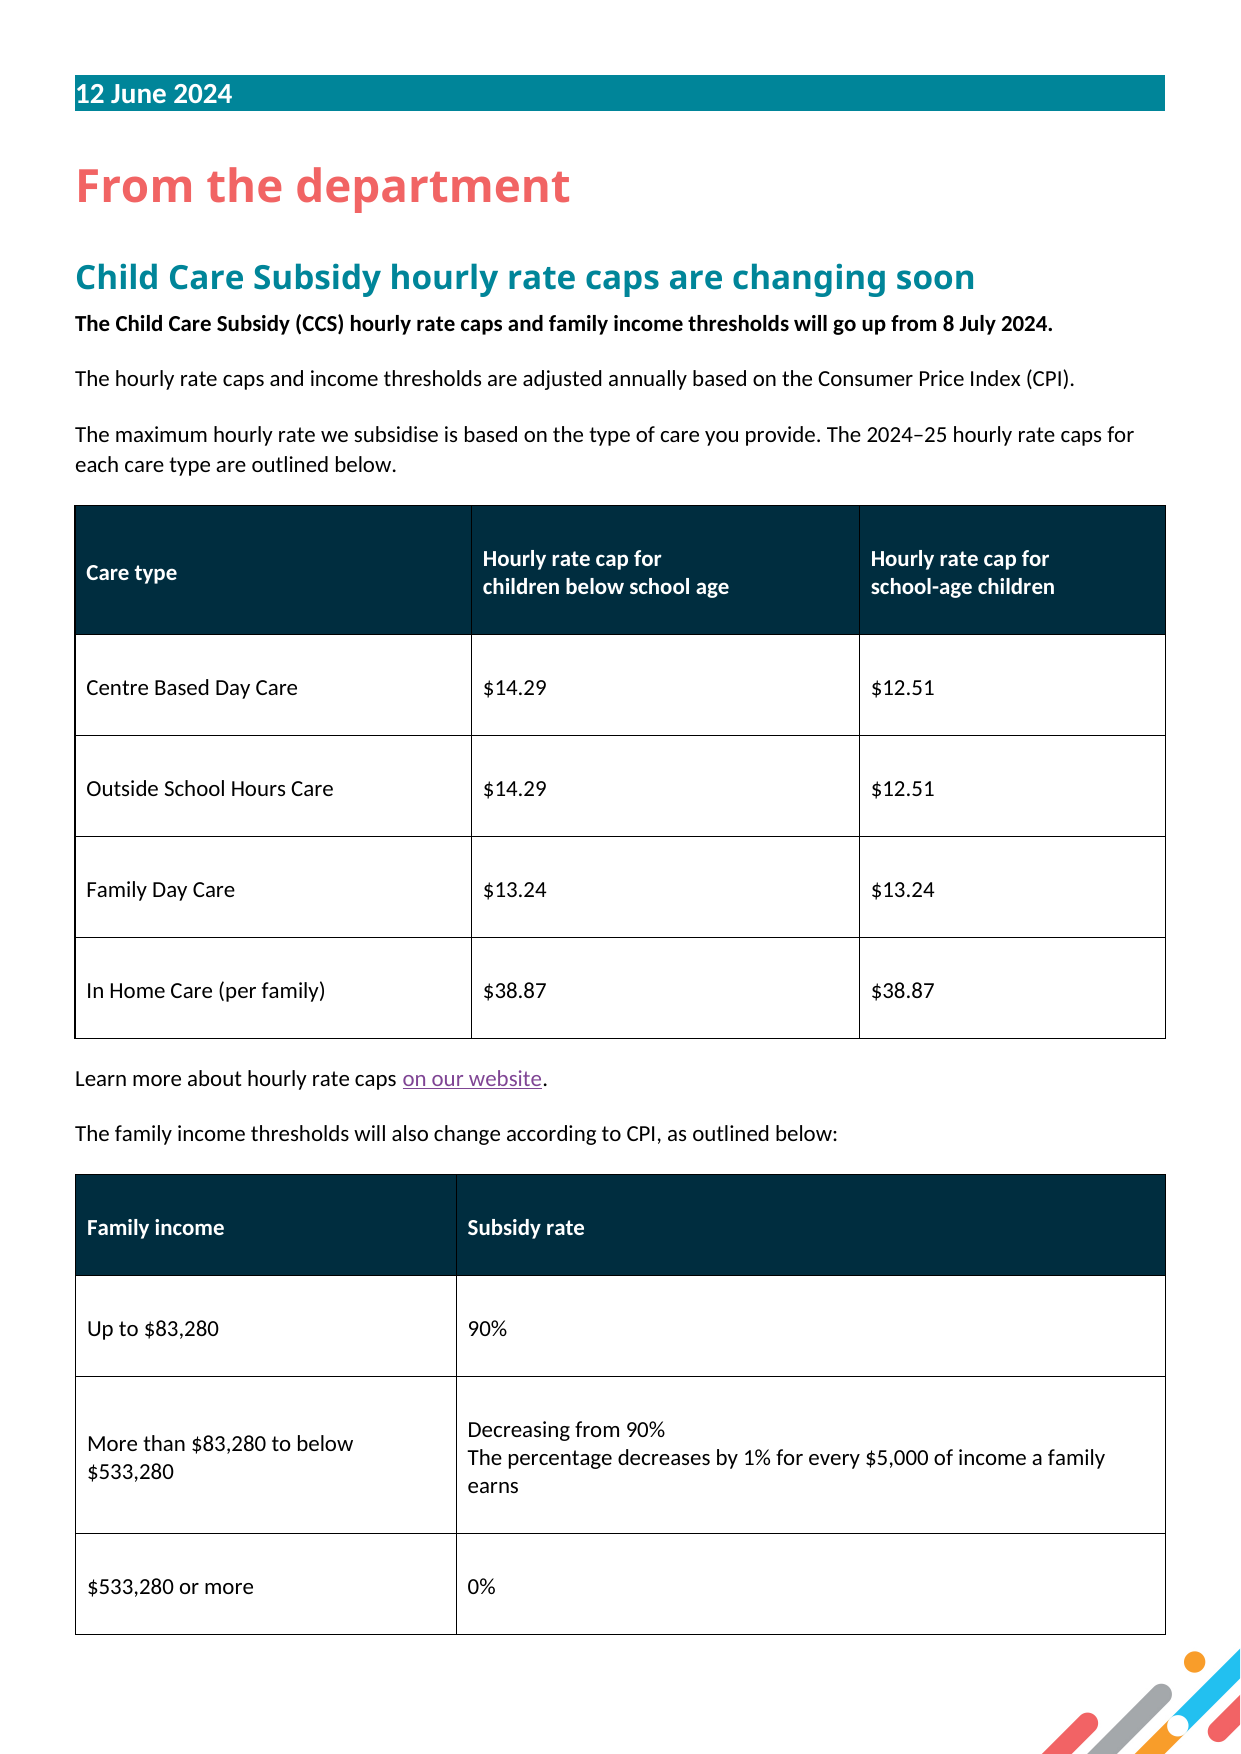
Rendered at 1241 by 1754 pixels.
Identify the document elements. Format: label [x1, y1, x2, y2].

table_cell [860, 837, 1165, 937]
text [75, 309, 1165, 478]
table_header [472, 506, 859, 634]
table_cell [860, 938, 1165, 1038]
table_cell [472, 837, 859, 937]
picture [1041, 1647, 1241, 1754]
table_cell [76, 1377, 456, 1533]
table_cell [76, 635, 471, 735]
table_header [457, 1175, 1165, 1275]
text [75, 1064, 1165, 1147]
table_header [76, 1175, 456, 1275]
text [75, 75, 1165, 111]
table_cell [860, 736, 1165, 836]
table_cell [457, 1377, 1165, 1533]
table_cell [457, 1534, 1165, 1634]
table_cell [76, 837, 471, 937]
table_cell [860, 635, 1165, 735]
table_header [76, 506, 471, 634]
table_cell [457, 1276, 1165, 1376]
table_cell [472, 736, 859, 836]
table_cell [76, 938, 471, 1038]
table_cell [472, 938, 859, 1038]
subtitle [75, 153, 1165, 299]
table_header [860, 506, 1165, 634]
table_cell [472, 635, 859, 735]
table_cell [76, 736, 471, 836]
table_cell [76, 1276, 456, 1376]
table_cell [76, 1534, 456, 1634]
